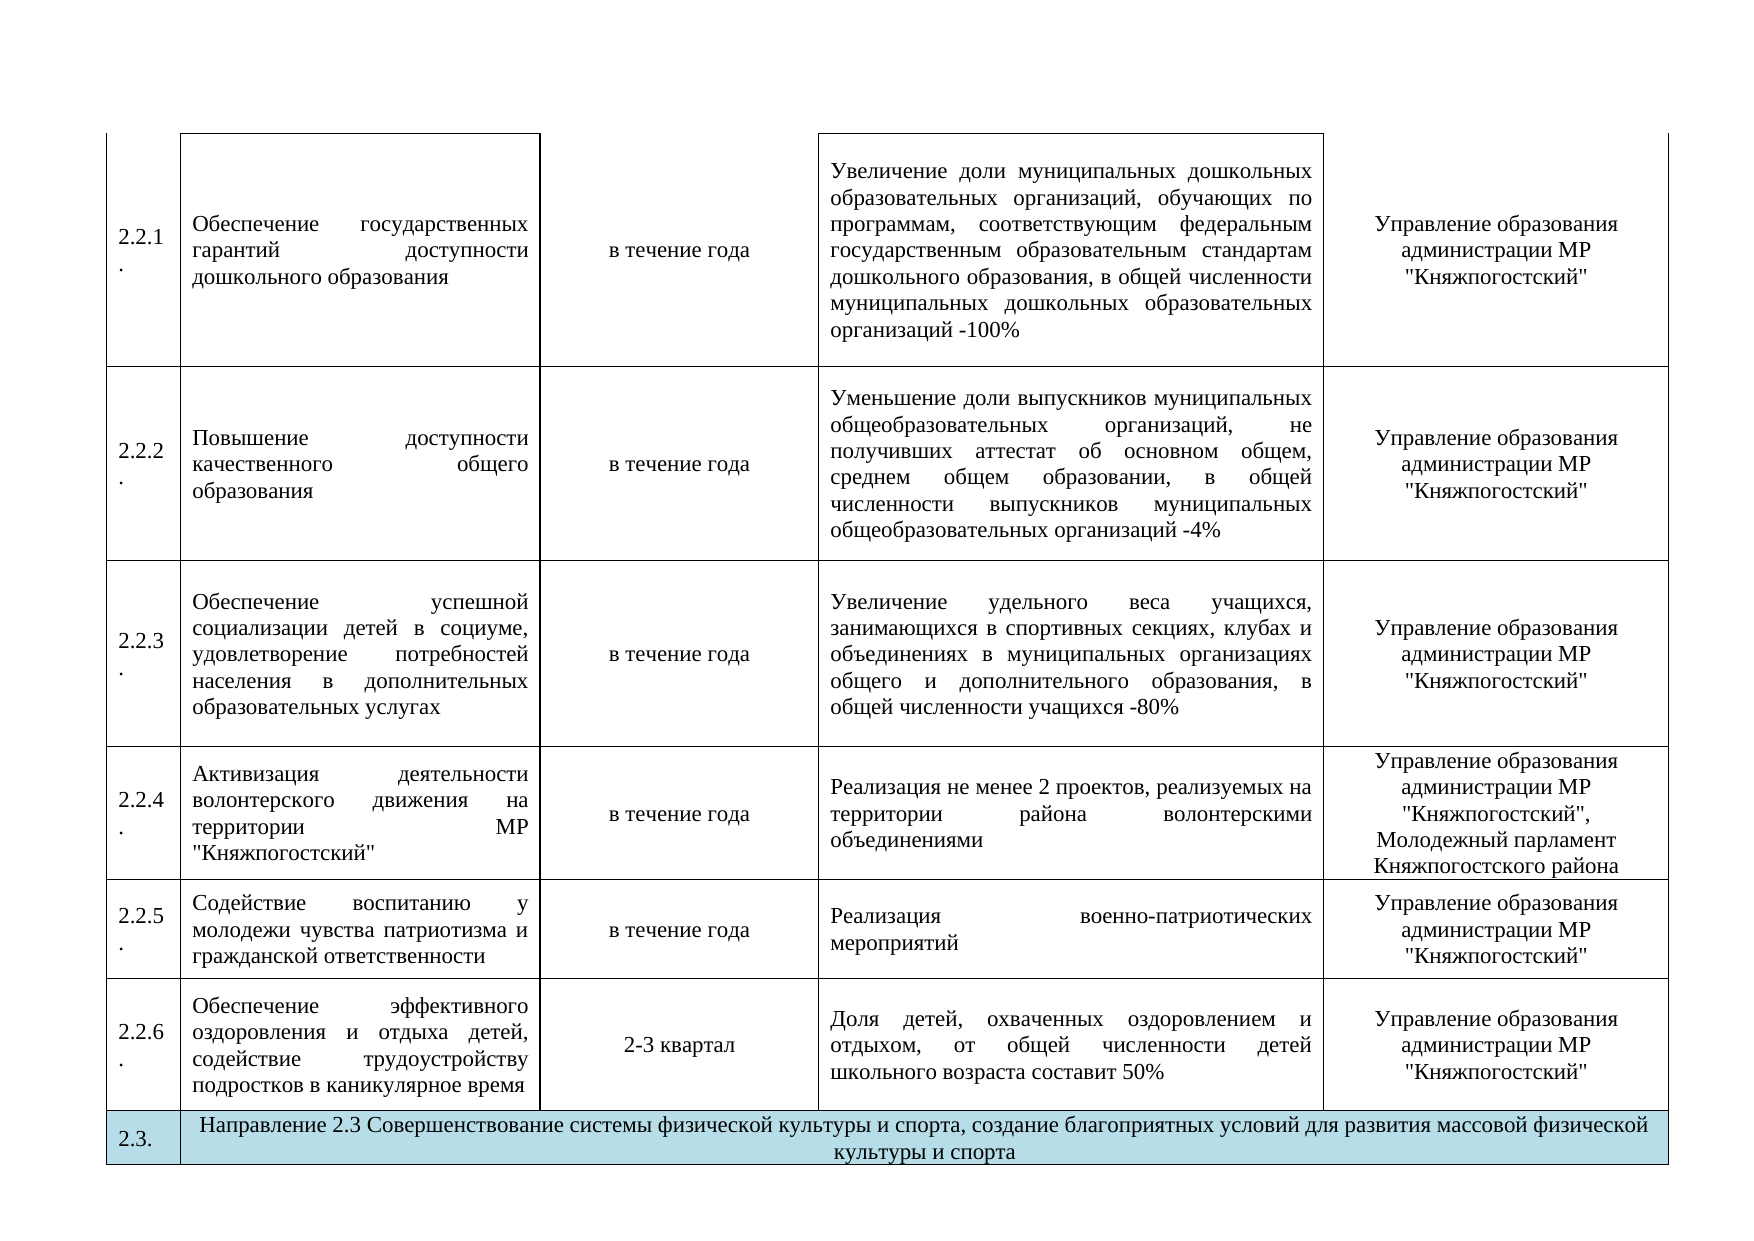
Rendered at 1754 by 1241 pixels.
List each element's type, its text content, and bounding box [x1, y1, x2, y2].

table_cell в течение года [541, 367, 818, 560]
table_cell 2.2.6. [107, 979, 180, 1110]
table_cell в течение года [541, 747, 818, 879]
table_cell Управление образования администрации МР "Княжпогостский" [1324, 133, 1668, 366]
table_cell Активизация деятельности волонтерского движения на территории МР "Княжпогостский" [181, 747, 539, 879]
table_cell Увеличение доли муниципальных дошкольных образовательных организаций, обучающих по программам, соответствующим федеральным государственным образовательным стандартам дошкольного образования, в общей численности муниципальных дошкольных образовательных организаций -100% [819, 134, 1323, 366]
table_cell Обеспечение успешной социализации детей в социуме, удовлетворение потребностей населения в дополнительных образовательных услугах [181, 561, 539, 746]
table_cell Повышение доступности качественного общего образования [181, 367, 539, 560]
table_cell 2.2.1. [107, 133, 180, 366]
table_cell Управление образования администрации МР "Княжпогостский" [1324, 561, 1668, 746]
table_cell Направление 2.3 Совершенствование системы физической культуры и спорта, создание благоприятных условий для развития массовой физической культуры и спорта [181, 1111, 1668, 1164]
table_cell Обеспечение эффективного оздоровления и отдыха детей, содействие трудоустройству подростков в каникулярное время [181, 979, 539, 1110]
table_cell Реализация не менее 2 проектов, реализуемых на территории района волонтерскими объединениями [819, 747, 1323, 879]
table_cell 2-3 квартал [541, 979, 818, 1110]
table_cell 2.3. [107, 1111, 180, 1164]
table_cell Управление образования администрации МР "Княжпогостский", Молодежный парламент Княжпогостского района [1324, 747, 1668, 879]
table_cell Уменьшение доли выпускников муниципальных общеобразовательных организаций, не получивших аттестат об основном общем, среднем общем образовании, в общей численности выпускников муниципальных общеобразовательных организаций -4% [819, 367, 1323, 560]
table_cell Содействие воспитанию у молодежи чувства патриотизма и гражданской ответственности [181, 880, 539, 978]
table_cell Управление образования администрации МР "Княжпогостский" [1324, 880, 1668, 978]
table_cell 2.2.5. [107, 880, 180, 978]
table_cell в течение года [541, 561, 818, 746]
table_cell Увеличение удельного веса учащихся, занимающихся в спортивных секциях, клубах и объединениях в муниципальных организациях общего и дополнительного образования, в общей численности учащихся -80% [819, 561, 1323, 746]
table_cell 2.2.4. [107, 747, 180, 879]
table_cell Обеспечение государственных гарантий доступности дошкольного образования [181, 134, 539, 366]
table_cell в течение года [541, 880, 818, 978]
table_cell Доля детей, охваченных оздоровлением и отдыхом, от общей численности детей школьного возраста составит 50% [819, 979, 1323, 1110]
table_cell Управление образования администрации МР "Княжпогостский" [1324, 979, 1668, 1110]
table_cell 2.2.2. [107, 367, 180, 560]
table_cell 2.2.3. [107, 561, 180, 746]
table_cell Реализация военно-патриотических мероприятий [819, 880, 1323, 978]
table_cell Управление образования администрации МР "Княжпогостский" [1324, 367, 1668, 560]
table_cell в течение года [541, 133, 818, 366]
